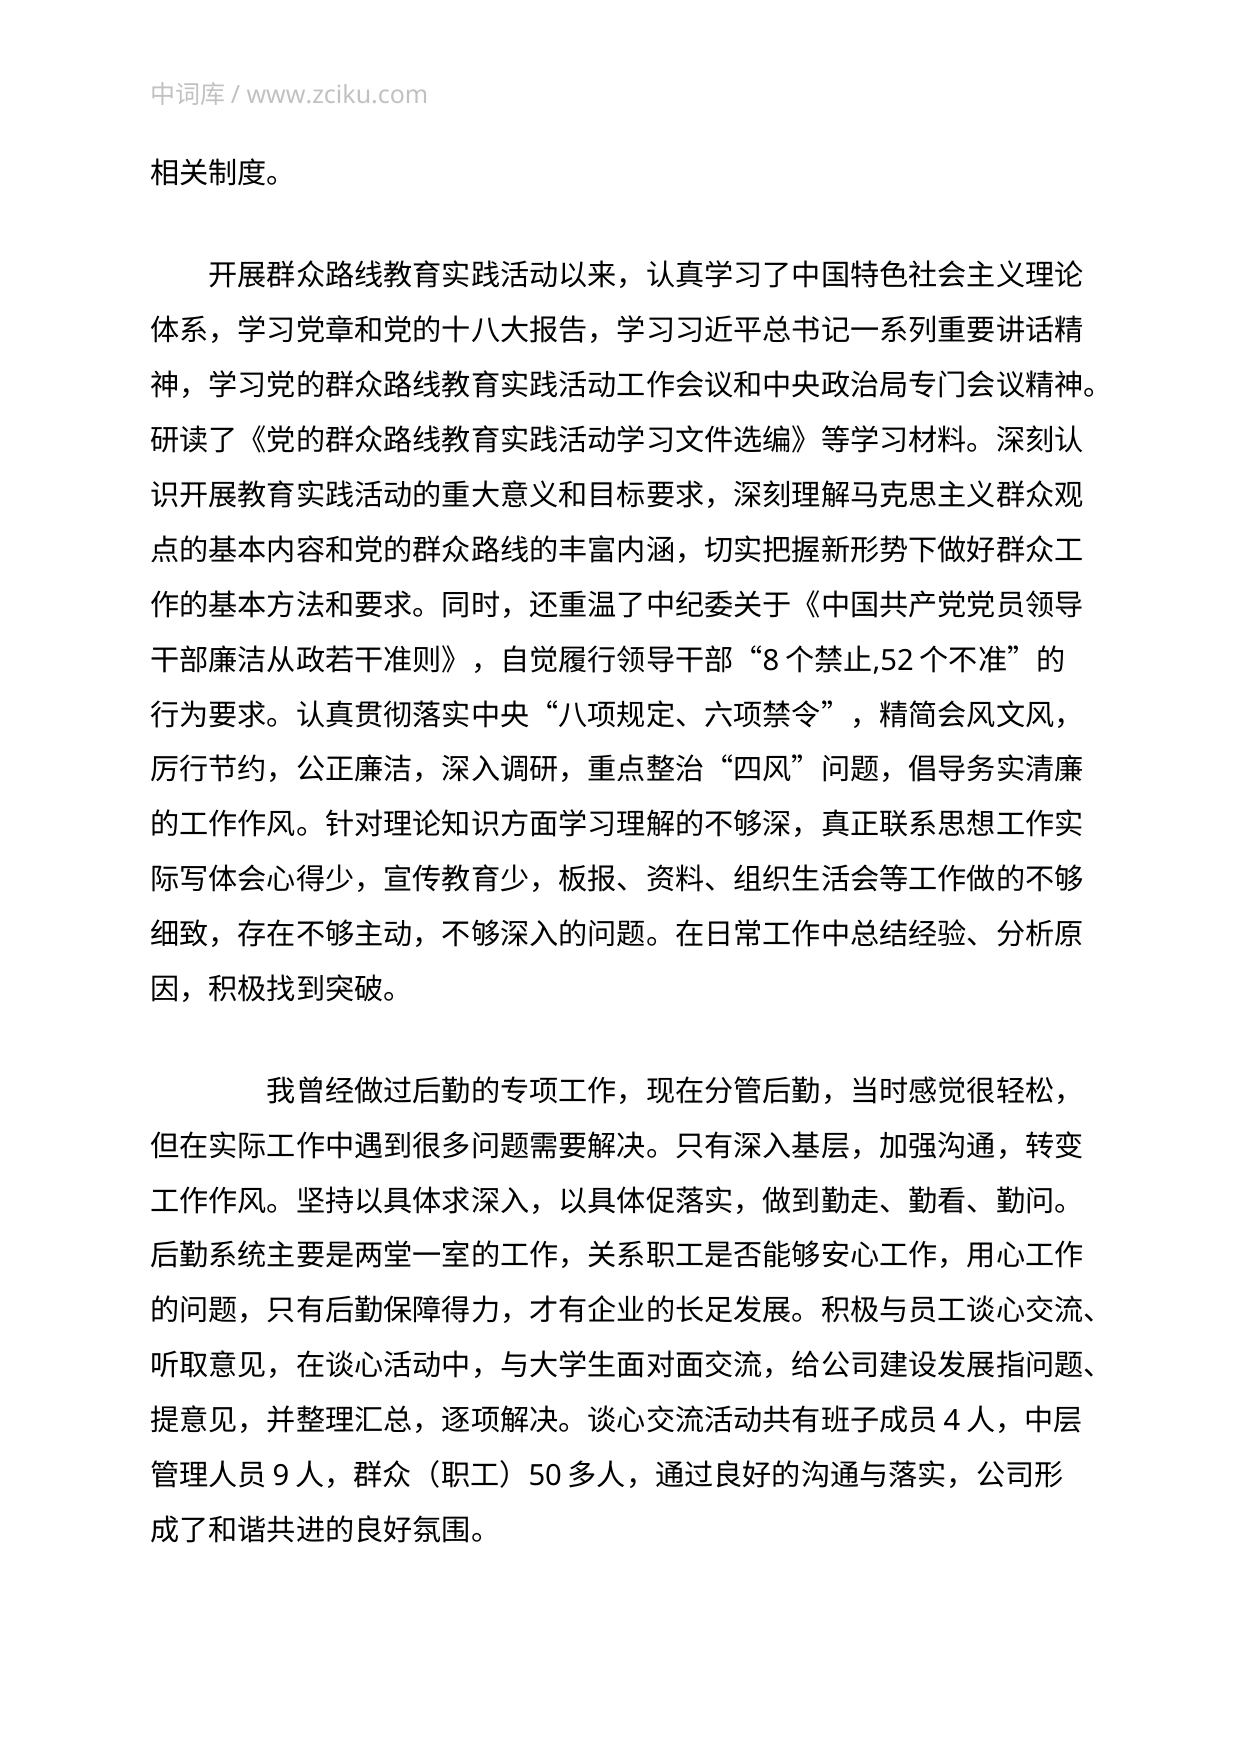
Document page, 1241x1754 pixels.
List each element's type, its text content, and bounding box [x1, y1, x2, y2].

text 开展群众路线教育实践活动以来，认真学习了中国特色社会主义理论体系，学习党章和党的十八大报告，学习习近平总书记一系列重要讲话精神，学习党的群众路线教育实践活动工作会议和中央政治局专门会议精神。研读了《党的群众路线教育实践活动学习文件选编》等学习材料。深刻认识开展教育实践活动的重大意义和目标要求，深刻理解马克思主义群众观点的基本内容和党的群众路线的丰富内涵，切实把握新形势下做好群众工作的基本方法和要求。同时，还重温了中纪委关于《中国共产党党员领导干部廉洁从政若干准则》，自觉履行领导干部“8个禁止,52个不准”的行为要求。认真贯彻落实中央“八项规定、六项禁令”，精简会风文风，厉行节约，公正廉洁，深入调研，重点整治“四风”问题，倡导务实清廉的工作作风。针对理论知识方面学习理解的不够深，真正联系思想工作实际写体会心得少，宣传教育少，板报、资料、组织生活会等工作做的不够细致，存在不够主动，不够深入的问题。在日常工作中总结经验、分析原因，积极找到突破。 [150, 252, 1090, 1008]
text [150, 150, 1090, 192]
text 我曾经做过后勤的专项工作，现在分管后勤，当时感觉很轻松，但在实际工作中遇到很多问题需要解决。只有深入基层，加强沟通，转变工作作风。坚持以具体求深入，以具体促落实，做到勤走、勤看、勤问。后勤系统主要是两堂一室的工作，关系职工是否能够安心工作，用心工作的问题，只有后勤保障得力，才有企业的长足发展。积极与员工谈心交流、听取意见，在谈心活动中，与大学生面对面交流，给公司建设发展指问题、提意见，并整理汇总，逐项解决。谈心交流活动共有班子成员4人，中层管理人员9人，群众（职工）50多人，通过良好的沟通与落实，公司形成了和谐共进的良好氛围。 [150, 1067, 1090, 1549]
